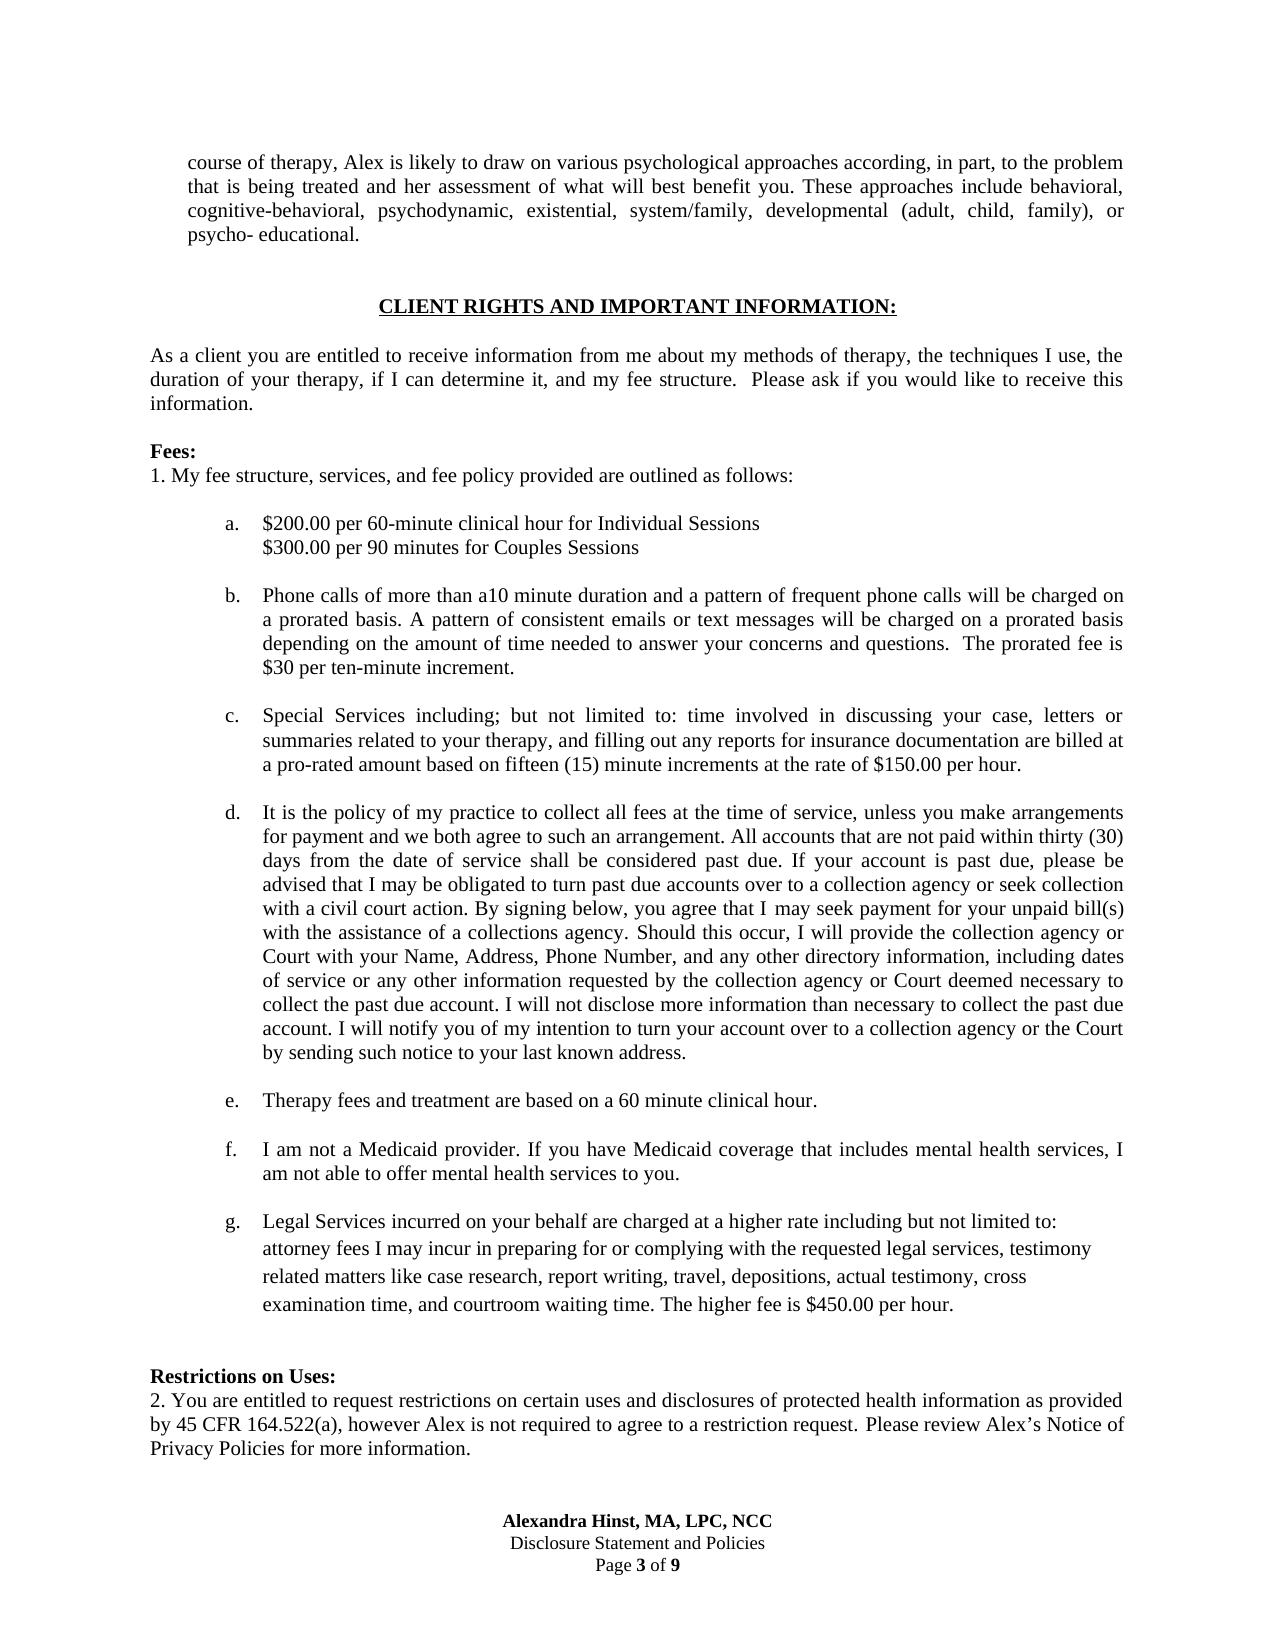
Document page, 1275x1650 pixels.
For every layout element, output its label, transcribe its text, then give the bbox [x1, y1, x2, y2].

list As a client you are entitled to receive information from me about my methods of therapy, the techniques I use, the duration of your therapy, if I can determine it, and my fee structure. Please ask if you would like to receive this information. [150, 342, 1125, 415]
list Therapy fees and treatment are based on a 60 minute clinical hour. [225, 1088, 1125, 1112]
text Restrictions on Uses: [150, 1364, 1125, 1388]
list Legal Services incurred on your behalf are charged at a higher rate including but not limited to: attorney fees I may incur in preparing for or complying with the requested legal services, testimony related matters like case research, report writing, travel, depositions, actual testimony, cross examination time, and courtroom waiting time. The higher fee is $450.00 per hour. [225, 1209, 1125, 1316]
text 2. You are entitled to request restrictions on certain uses and disclosures of protected health information as provided by 45 CFR 164.522(a), however Alex is not required to agree to a restriction request. Please review Alex’s Notice of Privacy Policies for more information. [150, 1388, 1125, 1460]
list It is the policy of my practice to collect all fees at the time of service, unless you make arrangements for payment and we both agree to such an arrangement. All accounts that are not paid within thirty (30) days from the date of service shall be considered past due. If your account is past due, please be advised that I may be obligated to turn past due accounts over to a collection agency or seek collection with a civil court action. By signing below, you agree that I may seek payment for your unpaid bill(s) with the assistance of a collections agency. Should this occur, I will provide the collection agency or Court with your Name, Address, Phone Number, and any other directory information, including dates of service or any other information requested by the collection agency or Court deemed necessary to collect the past due account. I will not disclose more information than necessary to collect the past due account. I will notify you of my intention to turn your account over to a collection agency or the Court by sending such notice to your last known address. [225, 800, 1125, 1064]
list $200.00 per 60-minute clinical hour for Individual Sessions [225, 511, 1125, 535]
text Fees: [150, 439, 1125, 463]
text $300.00 per 90 minutes for Couples Sessions [187, 535, 1125, 559]
list Phone calls of more than a10 minute duration and a pattern of frequent phone calls will be charged on a prorated basis. A pattern of consistent emails or text messages will be charged on a prorated basis depending on the amount of time needed to answer your concerns and questions. The prorated fee is $30 per ten-minute increment. [225, 583, 1125, 679]
text 1. My fee structure, services, and fee policy provided are outlined as follows: [150, 463, 1125, 487]
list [150, 150, 1125, 246]
list I am not a Medicaid provider. If you have Medicaid coverage that includes mental health services, I am not able to offer mental health services to you. [225, 1137, 1125, 1185]
text CLIENT RIGHTS AND IMPORTANT INFORMATION: [150, 294, 1125, 318]
list Special Services including; but not limited to: time involved in discussing your case, letters or summaries related to your therapy, and filling out any reports for insurance documentation are billed at a pro-rated amount based on fifteen (15) minute increments at the rate of $150.00 per hour. [225, 703, 1125, 776]
